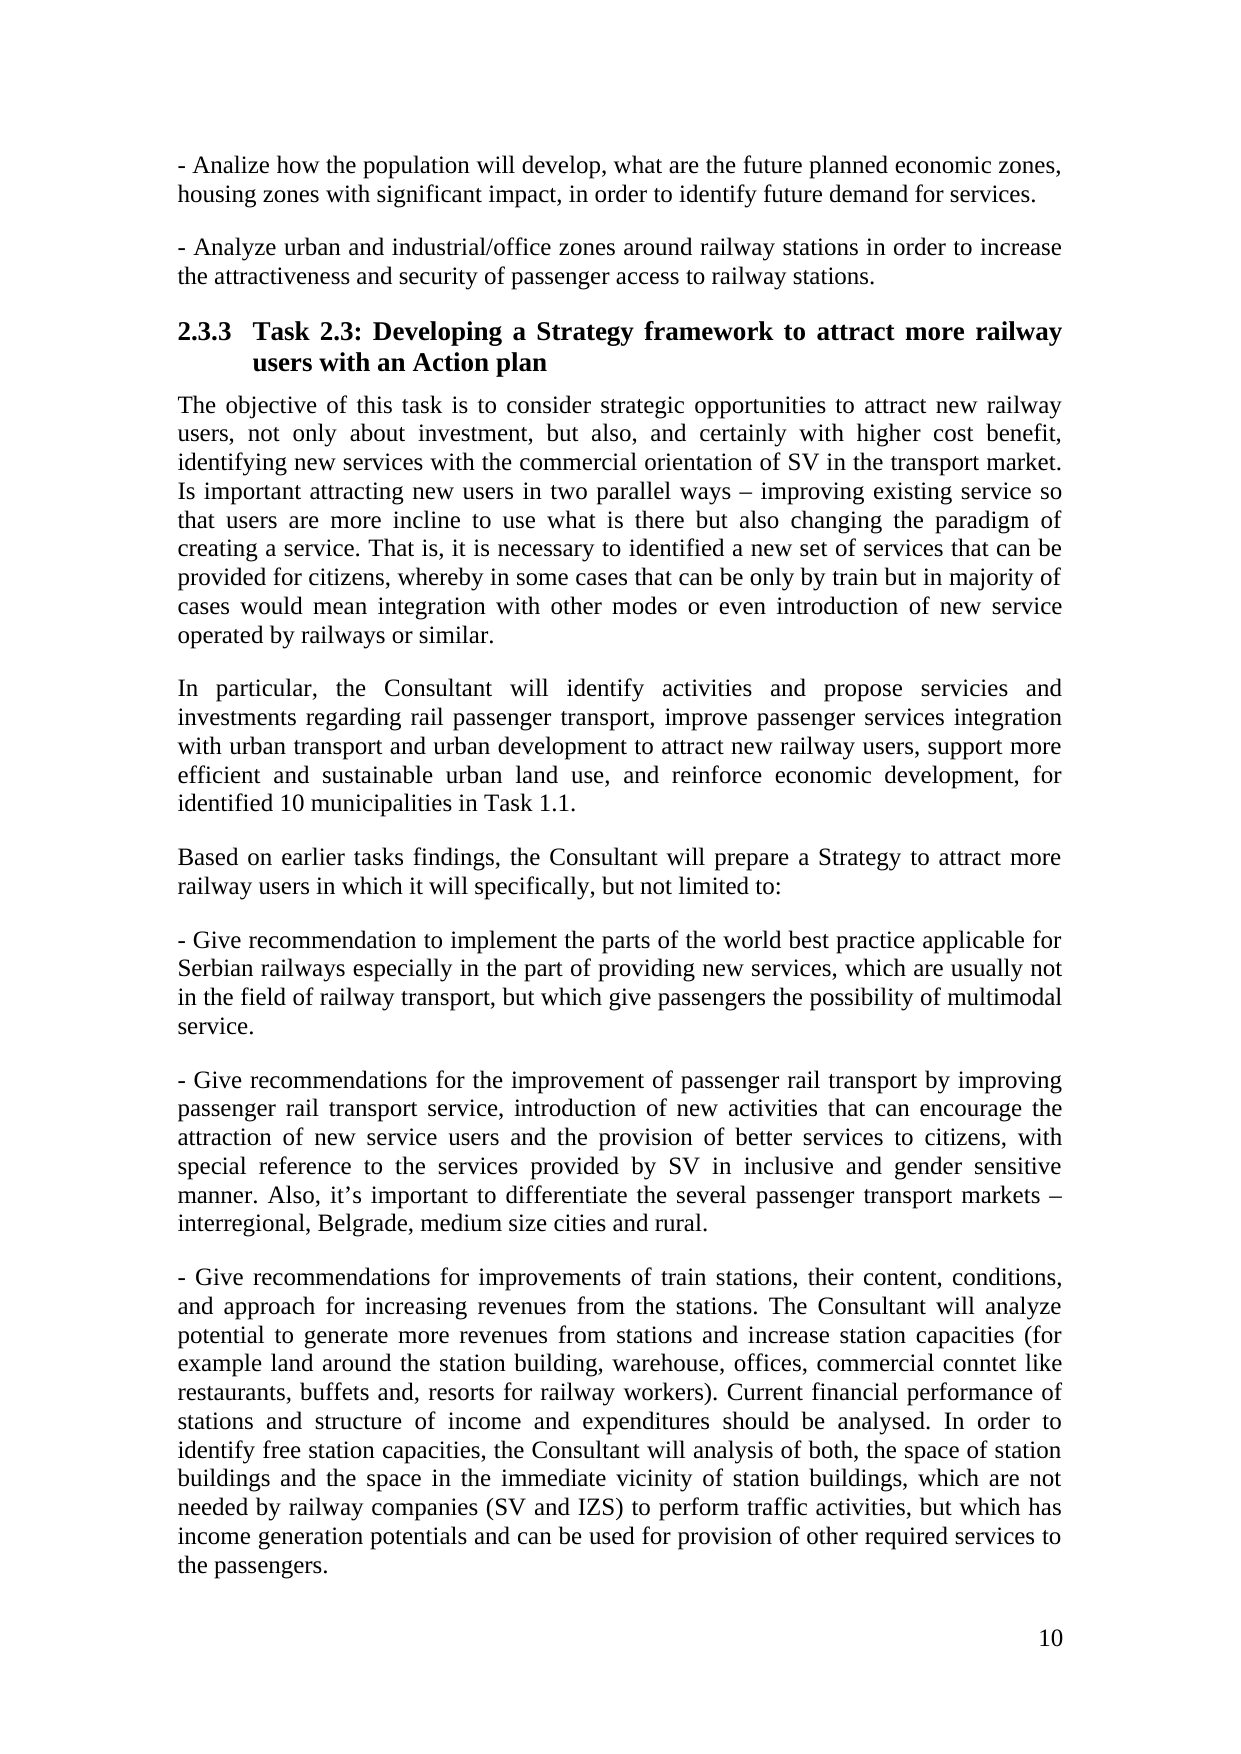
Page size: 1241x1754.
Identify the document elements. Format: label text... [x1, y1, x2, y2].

text The objective of this task is to consider strategic opportunities to attract new railway users, not only about investment, but also, and certainly with higher cost benefit, identifying new services with the commercial orientation of SV in the transport market. Is important attracting new users in two parallel ways – improving existing service so that users are more incline to use what is there but also changing the paradigm of creating a service. That is, it is necessary to identified a new set of services that can be provided for citizens, whereby in some cases that can be only by train but in majority of cases would mean integration with other modes or even introduction of new service operated by railways or similar. [177, 390, 1063, 648]
text - Give recommendations for improvements of train stations, their content, conditions, and approach for increasing revenues from the stations. The Consultant will analyze potential to generate more revenues from stations and increase station capacities (for example land around the station building, warehouse, offices, commercial conntet like restaurants, buffets and, resorts for railway workers). Current financial performance of stations and structure of income and expenditures should be analysed. In order to identify free station capacities, the Consultant will analysis of both, the space of station buildings and the space in the immediate vicinity of station buildings, which are not needed by railway companies (SV and IZS) to perform traffic activities, but which has income generation potentials and can be used for provision of other required services to the passengers. [177, 1262, 1063, 1578]
text Based on earlier tasks findings, the Consultant will prepare a Strategy to attract more railway users in which it will specifically, but not limited to: [177, 842, 1063, 900]
text - Analize how the population will develop, what are the future planned economic zones, housing zones with significant impact, in order to identify future demand for services. [177, 150, 1063, 207]
text - Give recommendation to implement the parts of the world best practice applicable for Serbian railways especially in the part of providing new services, which are usually not in the field of railway transport, but which give passengers the possibility of multimodal service. [177, 925, 1063, 1040]
text In particular, the Consultant will identify activities and propose servicies and investments regarding rail passenger transport, improve passenger services integration with urban transport and urban development to attract new railway users, support more efficient and sustainable urban land use, and reinforce economic development, for identified 10 municipalities in Task 1.1. [177, 673, 1063, 817]
text - Give recommendations for the improvement of passenger rail transport by improving passenger rail transport service, introduction of new activities that can encourage the attraction of new service users and the provision of better services to citizens, with special reference to the services provided by SV in inclusive and gender sensitive manner. Also, it’s important to differentiate the several passenger transport markets – interregional, Belgrade, medium size cities and rural. [177, 1065, 1063, 1237]
text - Analyze urban and industrial/office zones around railway stations in order to increase the attractiveness and security of passenger access to railway stations. [177, 232, 1063, 290]
subtitle Task 2.3: Developing a Strategy framework to attract more railway users with an Action plan [177, 315, 1063, 377]
